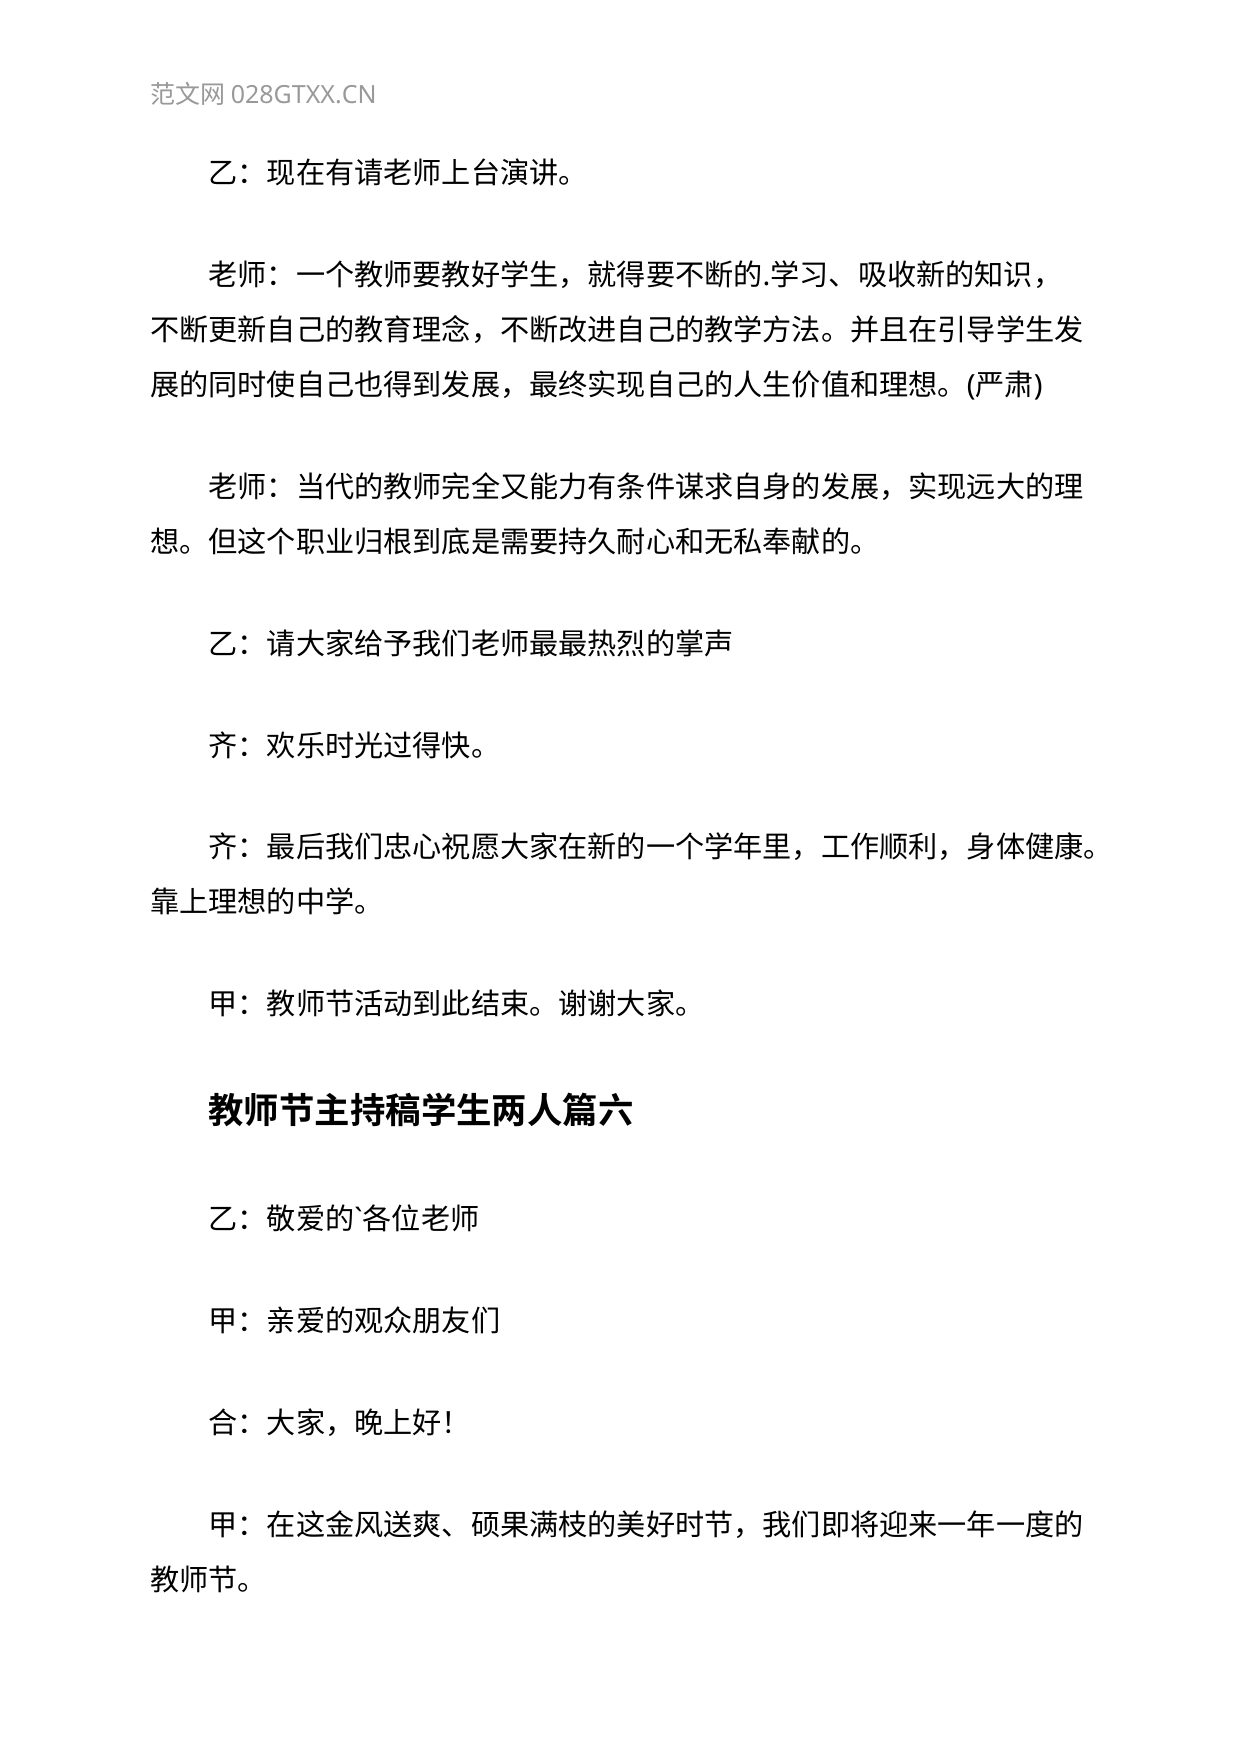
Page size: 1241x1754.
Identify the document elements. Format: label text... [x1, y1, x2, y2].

text 甲：亲爱的观众朋友们 [150, 1298, 1090, 1340]
text 乙：敬爱的`各位老师 [150, 1196, 1090, 1238]
text 乙：请大家给予我们老师最最热烈的掌声 [150, 620, 1090, 663]
text 乙：现在有请老师上台演讲。 [150, 150, 1090, 192]
text 合：大家，晚上好！ [150, 1399, 1090, 1442]
text 齐：欢乐时光过得快。 [150, 722, 1090, 764]
text 老师：当代的教师完全又能力有条件谋求自身的发展，实现远大的理想。但这个职业归根到底是需要持久耐心和无私奉献的。 [150, 464, 1090, 561]
text 甲：在这金风送爽、硕果满枝的美好时节，我们即将迎来一年一度的教师节。 [150, 1501, 1090, 1598]
text 老师：一个教师要教好学生，就得要不断的.学习、吸收新的知识，不断更新自己的教育理念，不断改进自己的教学方法。并且在引导学生发展的同时使自己也得到发展，最终实现自己的人生价值和理想。(严肃) [150, 252, 1090, 404]
text 教师节主持稿学生两人篇六 [150, 1082, 1090, 1133]
text 甲：教师节活动到此结束。谢谢大家。 [150, 981, 1090, 1023]
text 齐：最后我们忠心祝愿大家在新的一个学年里，工作顺利，身体健康。靠上理想的中学。 [150, 824, 1090, 921]
